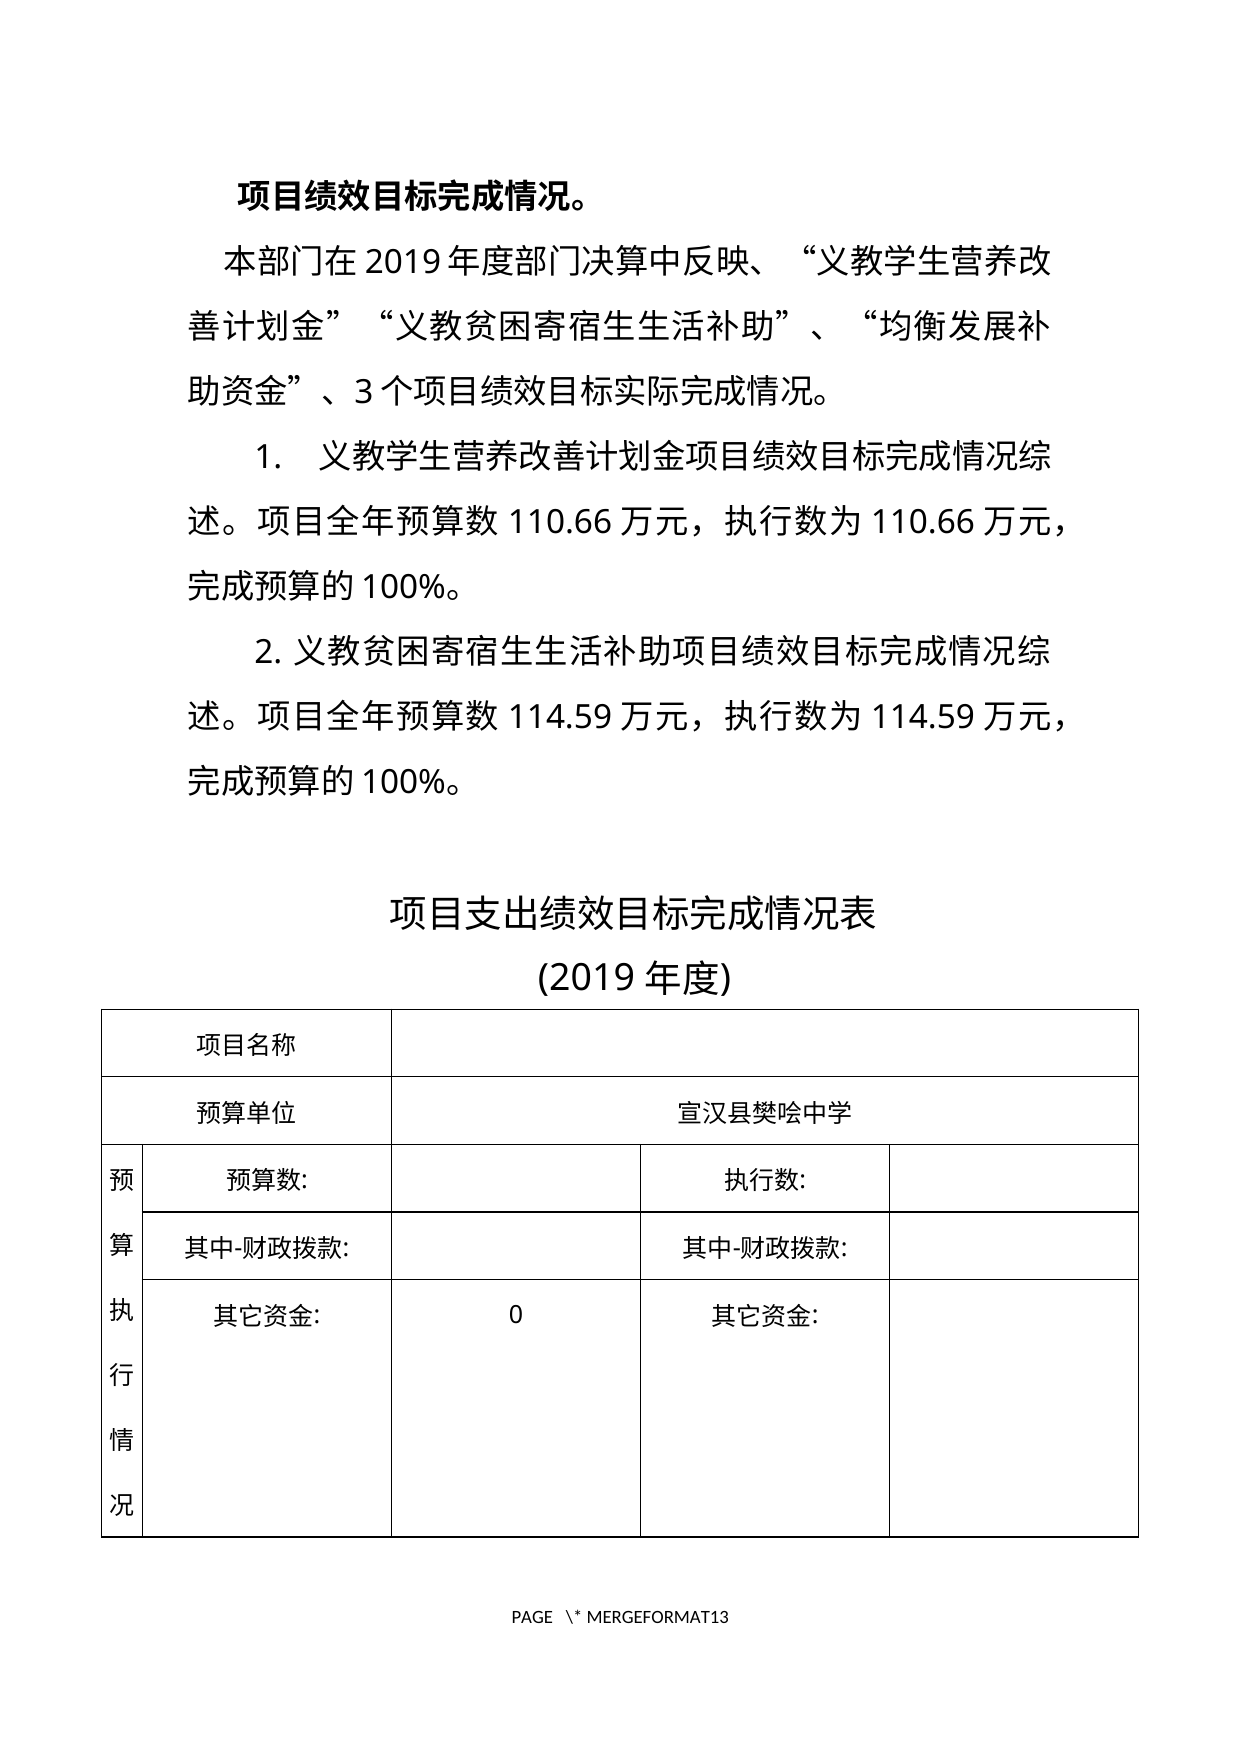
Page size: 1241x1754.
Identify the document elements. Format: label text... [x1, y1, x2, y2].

table_cell 预算执行情况(万元) [102, 1145, 142, 1536]
table_cell [392, 1010, 1138, 1076]
table_cell 预算数: [143, 1145, 391, 1211]
table_cell 其中-财政拨款: [641, 1213, 889, 1279]
list 义教学生营养改善计划金项目绩效目标完成情况综述。项目全年预算数110.66万元，执行数为110.66万元，完成预算的100%。 [187, 422, 1053, 617]
table_header 项目支出绩效目标完成情况表 (2019 年度) [101, 877, 1139, 1008]
table_cell [392, 1145, 640, 1211]
table_cell 宣汉县樊哙中学 [392, 1077, 1138, 1144]
table_cell 其中-财政拨款: [143, 1213, 391, 1279]
text 2. 义教贫困寄宿生生活补助项目绩效目标完成情况综述。项目全年预算数114.59万元，执行数为114.59万元，完成预算的100%。 [187, 617, 1053, 812]
table_cell 项目名称 [102, 1010, 391, 1076]
table_cell [890, 1145, 1138, 1211]
table_cell [392, 1213, 640, 1279]
table_cell 其它资金: [143, 1280, 391, 1536]
table_cell 0 [392, 1280, 640, 1536]
table_cell [890, 1280, 1138, 1536]
table_cell [890, 1213, 1138, 1279]
table_cell 其它资金: [641, 1280, 889, 1536]
text 项目绩效目标完成情况。 本部门在2019年度部门决算中反映、“义教学生营养改善计划金”“义教贫困寄宿生生活补助”、“均衡发展补助资金”、3个项目绩效目标实际完成情况。 [187, 162, 1053, 422]
table_cell 预算单位 [102, 1077, 391, 1144]
table_cell 执行数: [641, 1145, 889, 1211]
